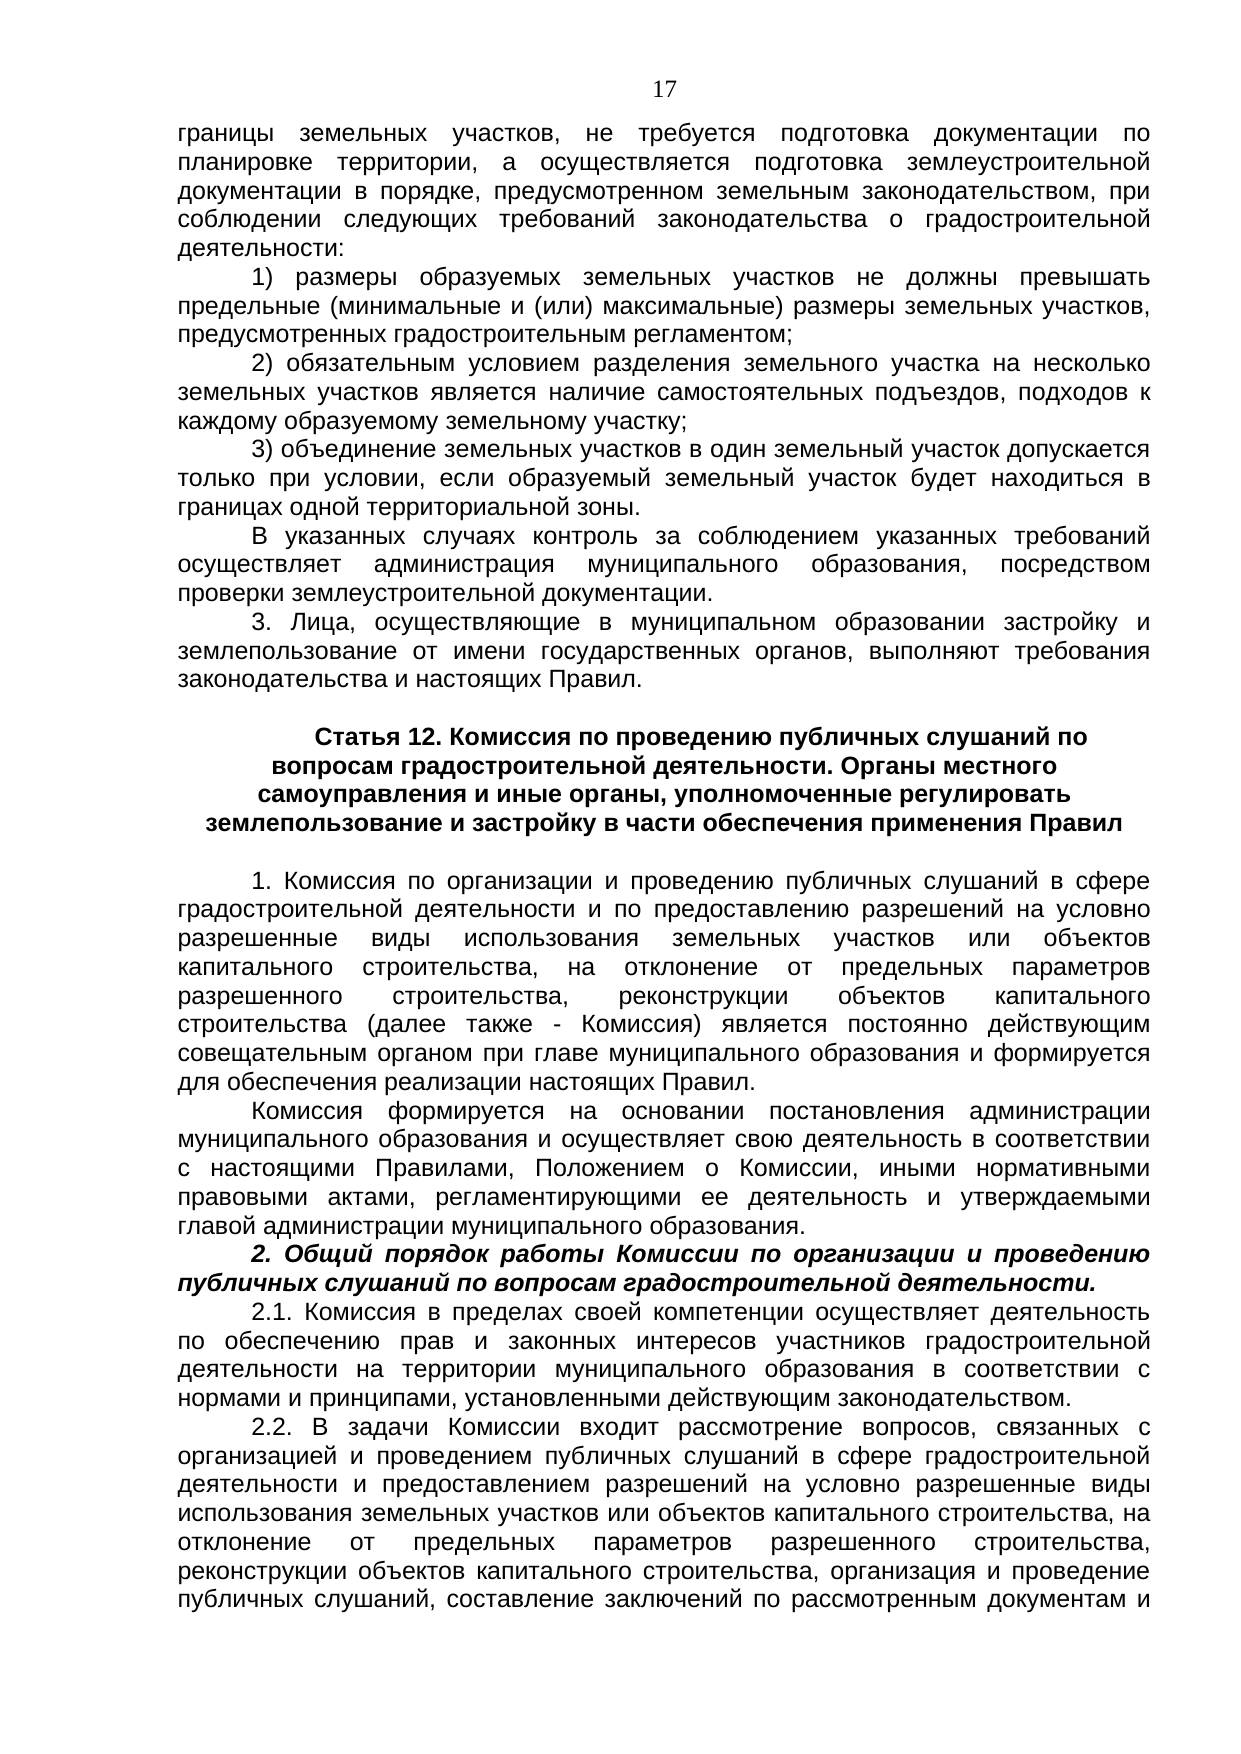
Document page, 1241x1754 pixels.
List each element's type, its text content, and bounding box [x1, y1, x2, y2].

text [177, 118, 1152, 262]
text 2.1. Комиссия в пределах своей компетенции осуществляет деятельность по обеспечению прав и законных интересов участников градостроительной деятельности на территории муниципального образования в соответствии с нормами и принципами, установленными действующим законодательством. [177, 1297, 1152, 1412]
text 2. Общий порядок работы Комиссии по организации и проведению публичных слушаний по вопросам градостроительной деятельности. [177, 1239, 1152, 1297]
text 2) обязательным условием разделения земельного участка на несколько земельных участков является наличие самостоятельных подъездов, подходов к каждому образуемому земельному участку; [177, 348, 1152, 434]
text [177, 1412, 1152, 1613]
text Комиссия формируется на основании постановления администрации муниципального образования и осуществляет свою деятельность в соответствии с настоящими Правилами, Положением о Комиссии, иными нормативными правовыми актами, регламентирующими ее деятельность и утверждаемыми главой администрации муниципального образования. [177, 1096, 1152, 1239]
text Статья 12. Комиссия по проведению публичных слушаний по вопросам градостроительной деятельности. Органы местного самоуправления и иные органы, уполномоченные регулировать землепользование и застройку в части обеспечения применения Правил [177, 722, 1152, 837]
text 1. Комиссия по организации и проведению публичных слушаний в сфере градостроительной деятельности и по предоставлению разрешений на условно разрешенные виды использования земельных участков или объектов капитального строительства, на отклонение от предельных параметров разрешенного строительства, реконструкции объектов капитального строительства (далее также - Комиссия) является постоянно действующим совещательным органом при главе муниципального образования и формируется для обеспечения реализации настоящих Правил. [177, 866, 1152, 1096]
text 3) объединение земельных участков в один земельный участок допускается только при условии, если образуемый земельный участок будет находиться в границах одной территориальной зоны. [177, 434, 1152, 521]
text 1) размеры образуемых земельных участков не должны превышать предельные (минимальные и (или) максимальные) размеры земельных участков, предусмотренных градостроительным регламентом; [177, 262, 1152, 348]
text В указанных случаях контроль за соблюдением указанных требований осуществляет администрация муниципального образования, посредством проверки землеустроительной документации. [177, 521, 1152, 607]
text 3. Лица, осуществляющие в муниципальном образовании застройку и землепользование от имени государственных органов, выполняют требования законодательства и настоящих Правил. [177, 607, 1152, 693]
